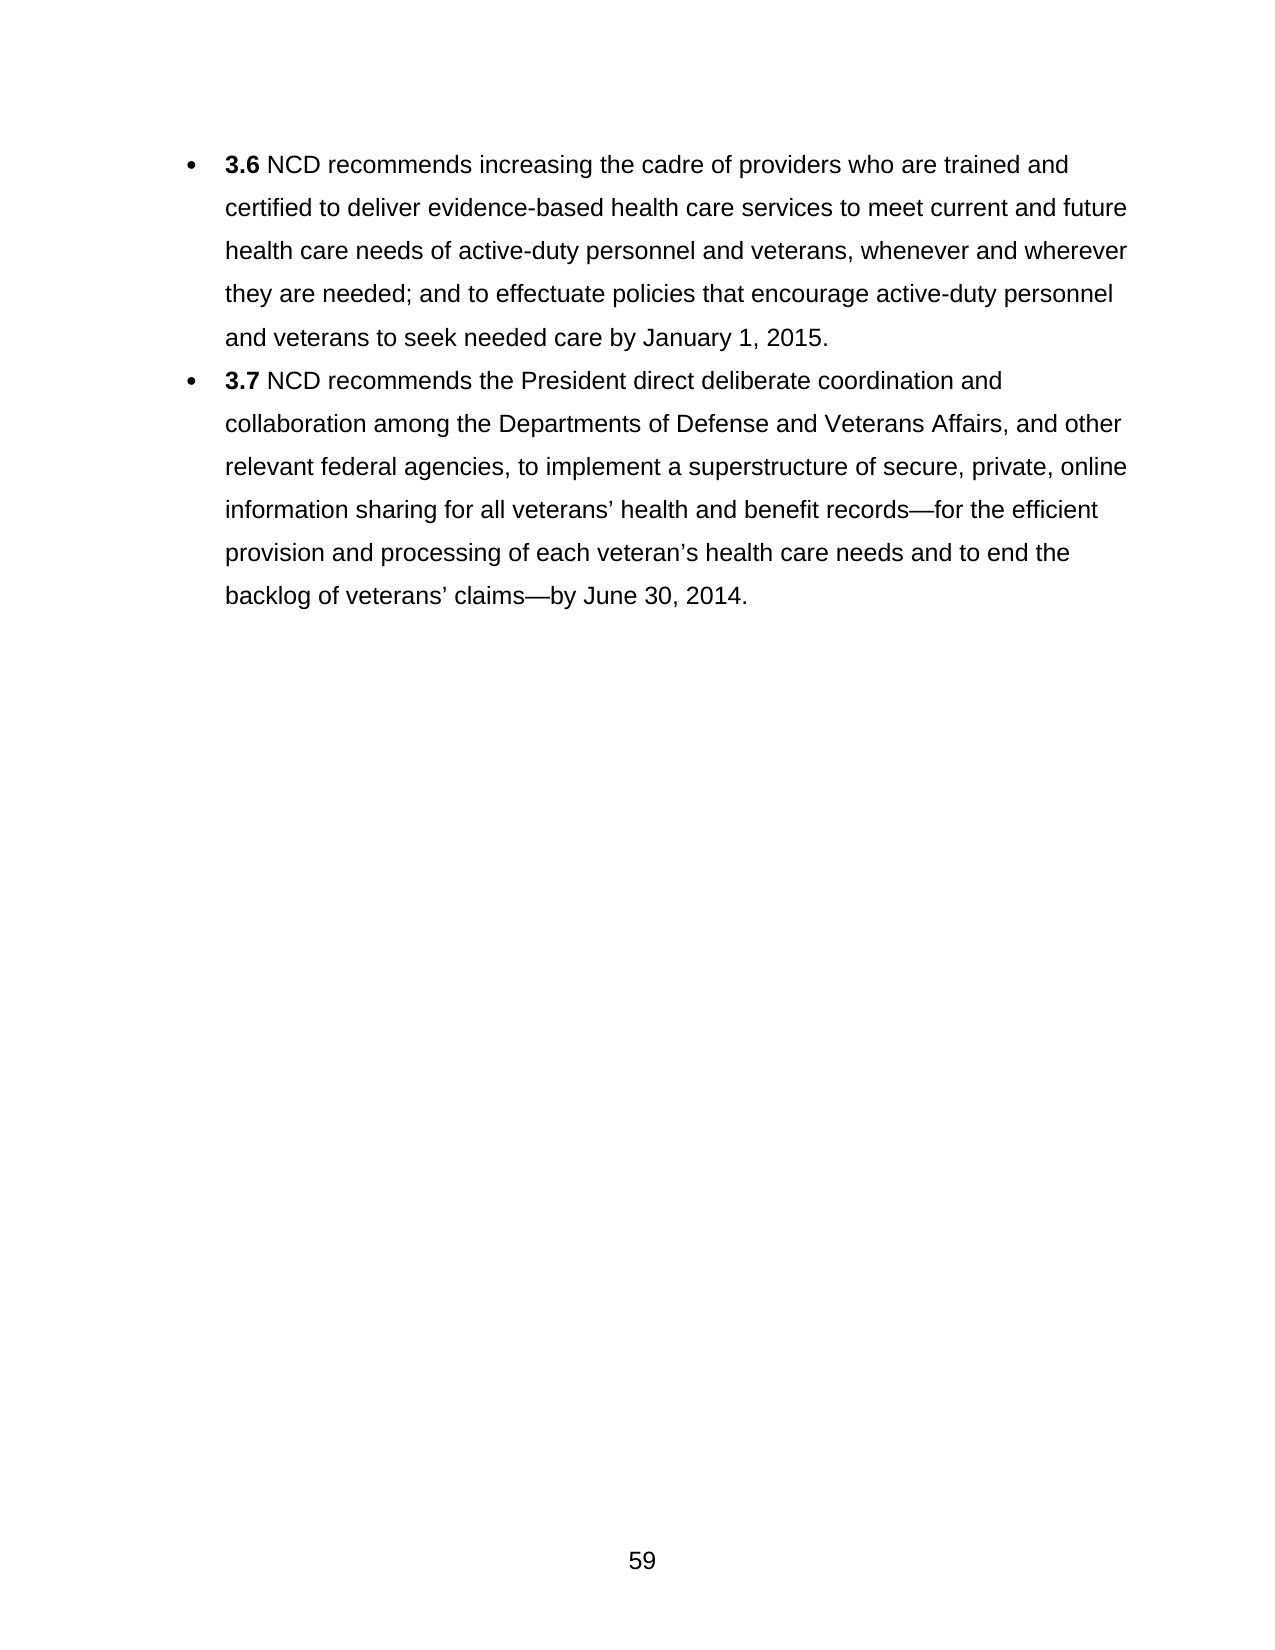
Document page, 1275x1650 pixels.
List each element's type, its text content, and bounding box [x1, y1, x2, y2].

list 3.7 NCD recommends the President direct deliberate coordination and collaboration among the Departments of Defense and Veterans Affairs, and other relevant federal agencies, to implement a superstructure of secure, private, online information sharing for all veterans’ health and benefit records—for the efficient provision and processing of each veteran’s health care needs and to end the backlog of veterans’ claims—by June 30, 2014. [187, 366, 1134, 610]
list 3.6 NCD recommends increasing the cadre of providers who are trained and certiﬁed to deliver evidence-based health care services to meet current and future health care needs of active-duty personnel and veterans, whenever and wherever they are needed; and to effectuate policies that encourage active-duty personnel and veterans to seek needed care by January 1, 2015. [187, 150, 1134, 351]
